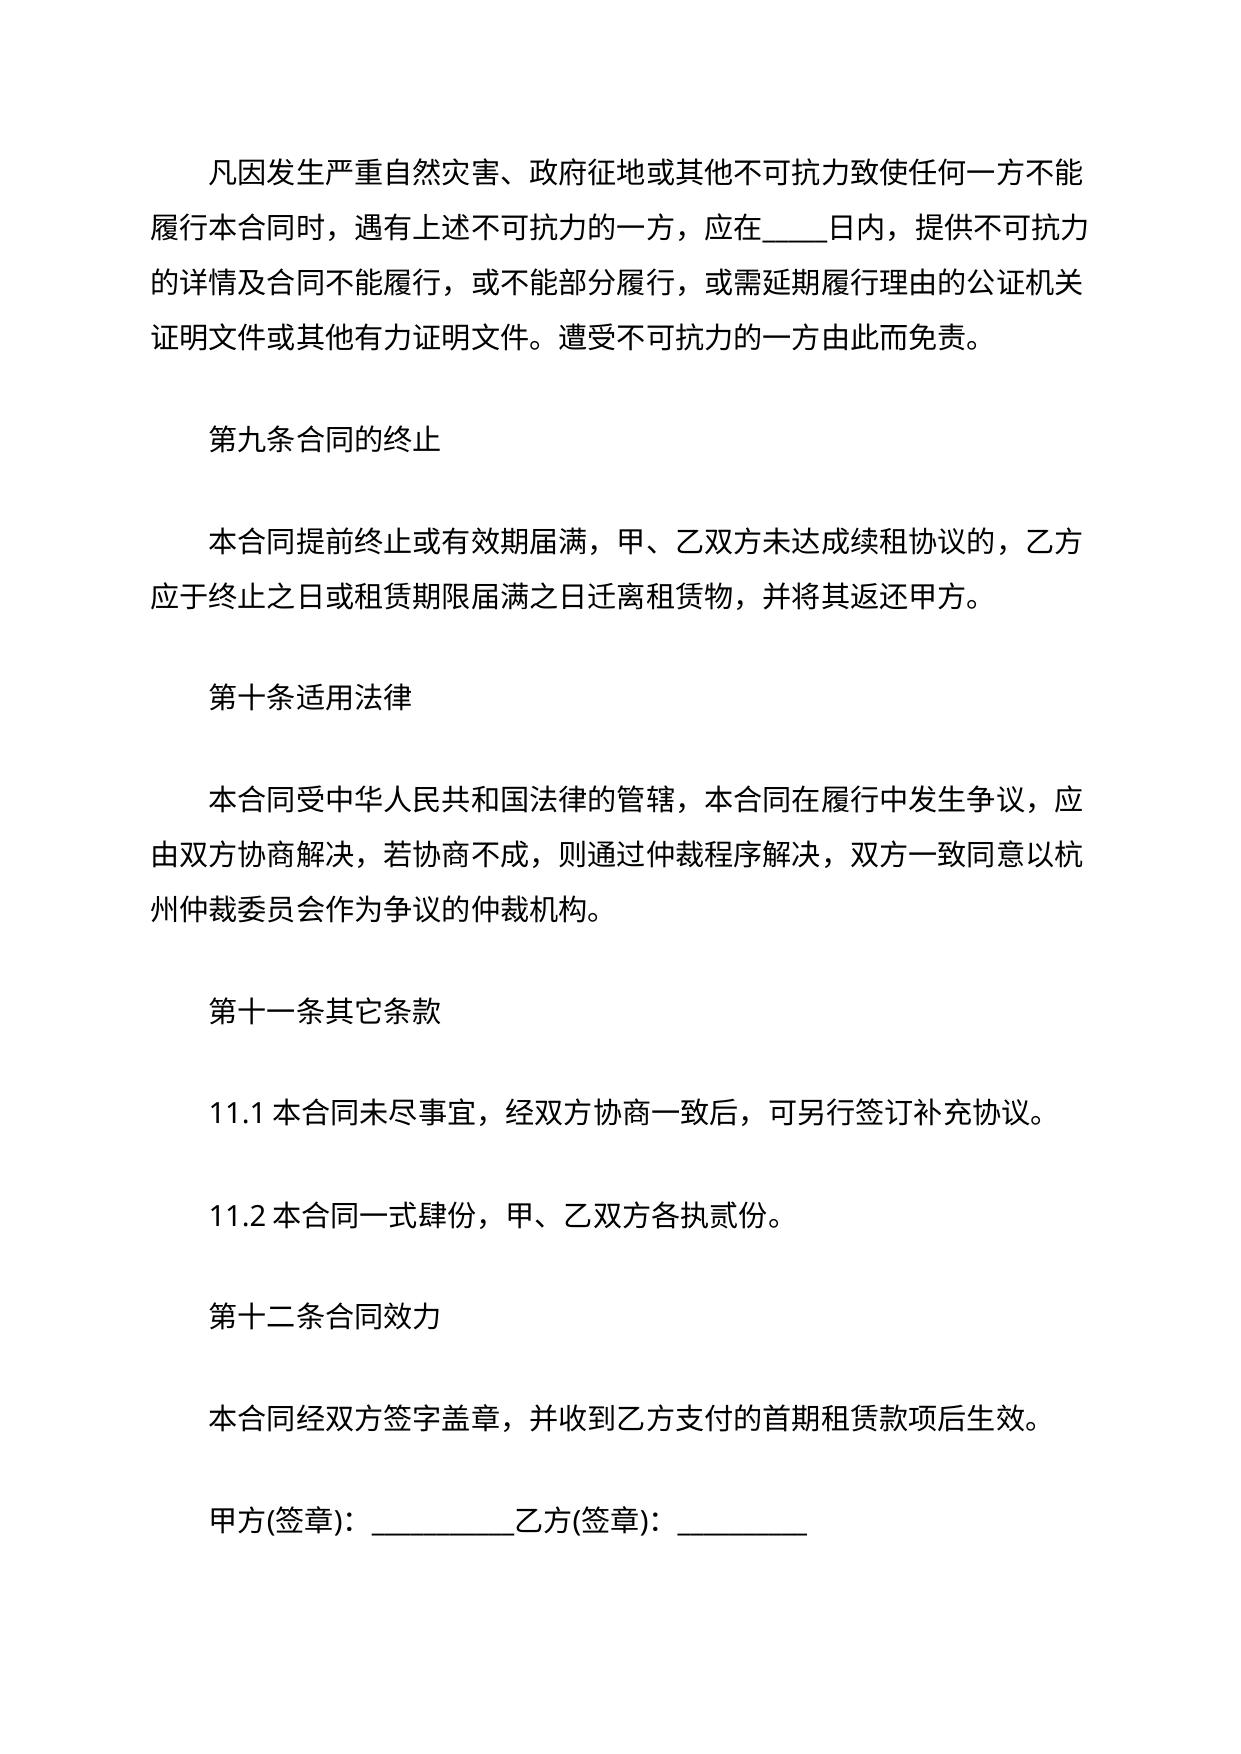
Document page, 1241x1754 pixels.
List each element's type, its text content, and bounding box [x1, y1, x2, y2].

text 甲方(签章)：___________乙方(签章)：__________ [150, 1498, 1090, 1540]
text 11.1本合同未尽事宜，经双方协商一致后，可另行签订补充协议。 [150, 1090, 1090, 1132]
text 本合同受中华人民共和国法律的管辖，本合同在履行中发生争议，应由双方协商解决，若协商不成，则通过仲裁程序解决，双方一致同意以杭州仲裁委员会作为争议的仲裁机构。 [150, 777, 1090, 929]
text 第十条适用法律 [150, 675, 1090, 717]
text 凡因发生严重自然灾害、政府征地或其他不可抗力致使任何一方不能履行本合同时，遇有上述不可抗力的一方，应在_____日内，提供不可抗力的详情及合同不能履行，或不能部分履行，或需延期履行理由的公证机关证明文件或其他有力证明文件。遭受不可抗力的一方由此而免责。 [150, 150, 1090, 357]
text 第十一条其它条款 [150, 988, 1090, 1031]
text 第九条合同的终止 [150, 417, 1090, 459]
text 本合同经双方签字盖章，并收到乙方支付的首期租赁款项后生效。 [150, 1396, 1090, 1438]
text 11.2本合同一式肆份，甲、乙双方各执贰份。 [150, 1192, 1090, 1234]
text 本合同提前终止或有效期届满，甲、乙双方未达成续租协议的，乙方应于终止之日或租赁期限届满之日迁离租赁物，并将其返还甲方。 [150, 518, 1090, 616]
text 第十二条合同效力 [150, 1294, 1090, 1336]
